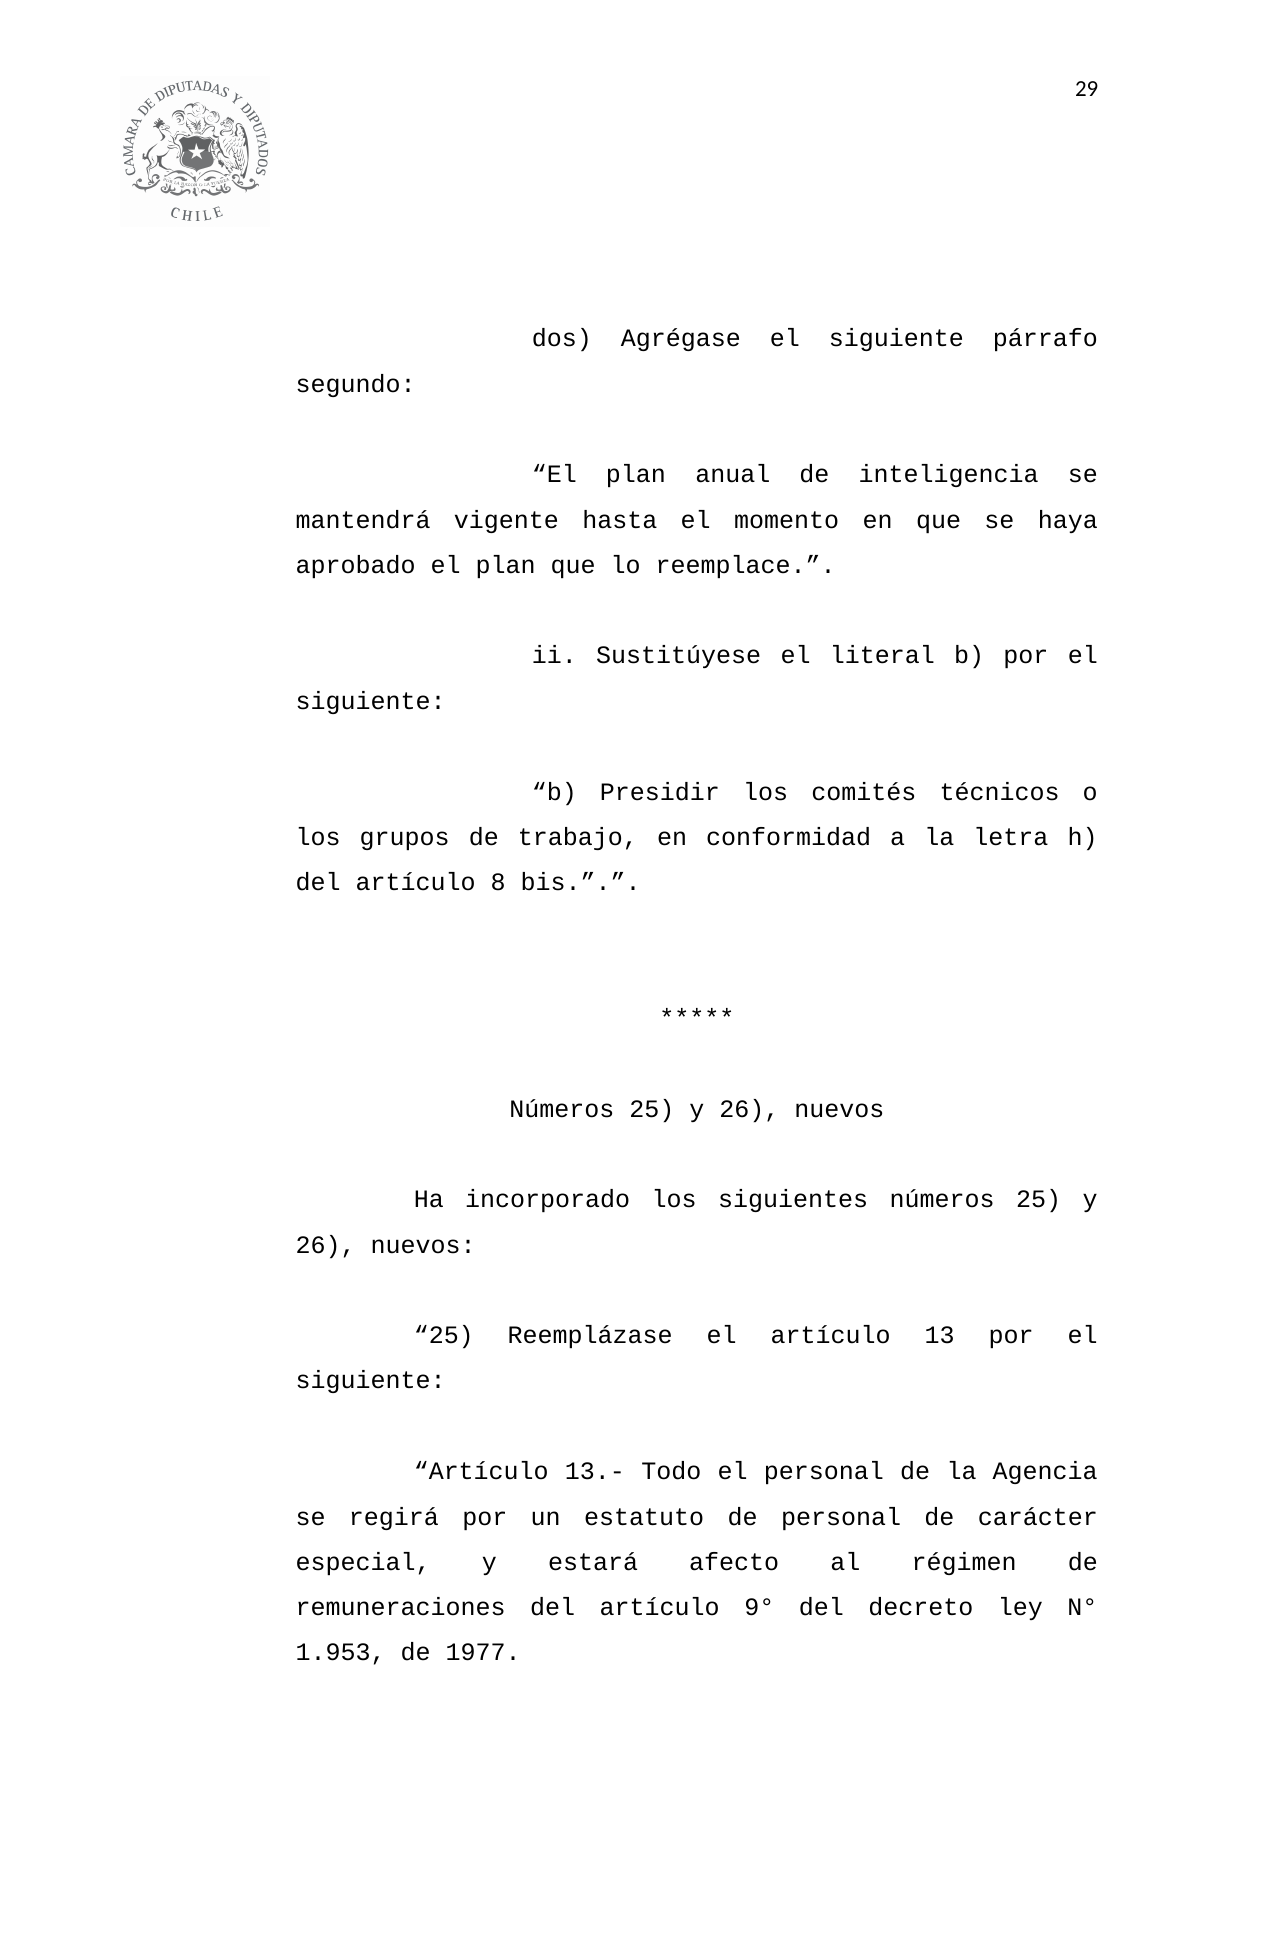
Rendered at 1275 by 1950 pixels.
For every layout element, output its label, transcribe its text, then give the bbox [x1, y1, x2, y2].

text “b) Presidir los comités técnicos o los grupos de trabajo, en conformidad a la letra h) del artículo 8 bis.”.”. [295, 779, 1098, 898]
text dos) Agrégase el siguiente párrafo segundo: [295, 326, 1098, 399]
text ii. Sustitúyese el literal b) por el siguiente: [295, 643, 1098, 717]
text “Artículo 13.- Todo el personal de la Agencia se regirá por un estatuto de personal de carácter especial, y estará afecto al régimen de remuneraciones del artículo 9° del decreto ley N° 1.953, de 1977. [295, 1459, 1098, 1668]
text Ha incorporado los siguientes números 25) y 26), nuevos: [295, 1187, 1098, 1261]
text ***** [295, 1006, 1098, 1034]
text “El plan anual de inteligencia se mantendrá vigente hasta el momento en que se haya aprobado el plan que lo reemplace.”. [295, 462, 1098, 581]
text Números 25) y 26), nuevos [295, 1096, 1098, 1124]
picture [120, 76, 271, 227]
text “25) Reemplázase el artículo 13 por el siguiente: [295, 1323, 1098, 1396]
